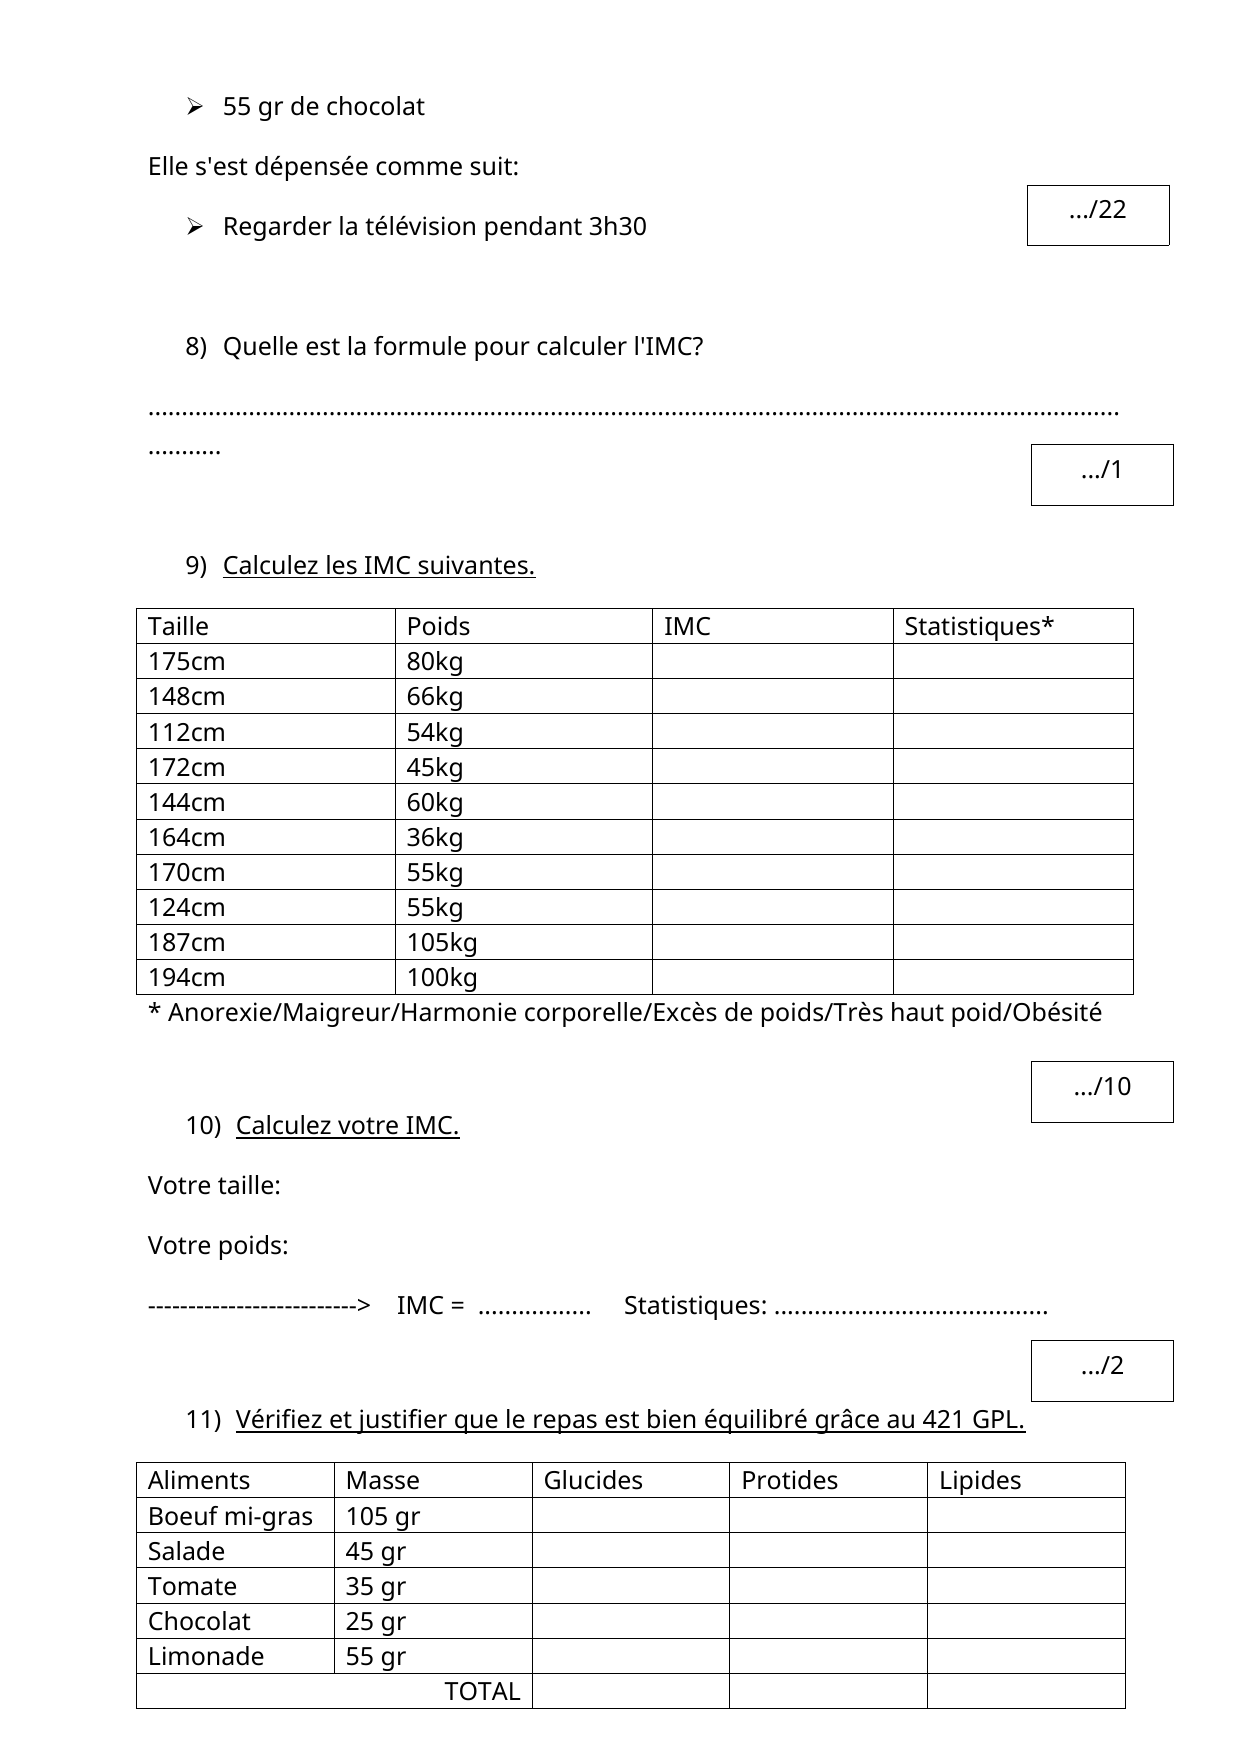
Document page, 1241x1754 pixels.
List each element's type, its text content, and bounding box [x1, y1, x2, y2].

table_cell 187cm [137, 925, 395, 959]
table_cell [653, 749, 893, 783]
table_cell [894, 925, 1133, 959]
table_cell 35 gr [335, 1568, 532, 1602]
table_cell 45 gr [335, 1533, 532, 1567]
table_cell [730, 1639, 927, 1673]
table_cell [653, 890, 893, 924]
table_cell [894, 855, 1133, 889]
table_cell [894, 960, 1133, 994]
table_header Taille [137, 609, 395, 643]
table_cell 100kg [396, 960, 652, 994]
text --------------------------> IMC = ................. Statistiques: ......................................... [148, 1288, 1122, 1322]
table_cell [533, 1568, 729, 1602]
table_cell [730, 1674, 927, 1708]
table_cell [894, 784, 1133, 818]
table_cell Boeuf mi-gras [137, 1498, 334, 1532]
table_cell [894, 749, 1133, 783]
list Calculez les IMC suivantes. [185, 548, 1122, 582]
table_cell Tomate [137, 1568, 334, 1602]
table_cell [533, 1674, 729, 1708]
list Regarder la télévision pendant 3h30 [185, 209, 1027, 243]
table_cell 170cm [137, 855, 395, 889]
text Elle s'est dépensée comme suit: [148, 149, 1122, 183]
list Vérifiez et justifier que le repas est bien équilibré grâce au 421 GPL. [185, 1402, 1122, 1436]
table_cell 175cm [137, 644, 395, 678]
table_cell [653, 855, 893, 889]
list 55 gr de chocolat [185, 89, 1122, 123]
table_cell [928, 1639, 1125, 1673]
table_cell [730, 1498, 927, 1532]
table_cell 25 gr [335, 1604, 532, 1637]
table_cell Chocolat [137, 1604, 334, 1637]
table_cell [894, 890, 1133, 924]
table_cell 164cm [137, 820, 395, 853]
table_cell 55kg [396, 855, 652, 889]
table_cell 80kg [396, 644, 652, 678]
table_header IMC [653, 609, 893, 643]
table_cell 148cm [137, 679, 395, 713]
table_cell [533, 1533, 729, 1567]
table_cell [533, 1498, 729, 1532]
table_cell [928, 1674, 1125, 1708]
table_cell [653, 960, 893, 994]
table_cell [894, 820, 1133, 853]
table_cell 54kg [396, 714, 652, 748]
table_cell Limonade [137, 1639, 334, 1673]
table_cell [653, 714, 893, 748]
table_cell [730, 1604, 927, 1637]
table_cell Salade [137, 1533, 334, 1567]
text Votre poids: [148, 1228, 1122, 1262]
list Calculez votre IMC. [185, 1108, 1122, 1142]
table_cell [653, 644, 893, 678]
table_header Poids [396, 609, 652, 643]
table_cell [653, 820, 893, 853]
table_cell 112cm [137, 714, 395, 748]
table_cell 55 gr [335, 1639, 532, 1673]
table_cell 45kg [396, 749, 652, 783]
table_cell [928, 1533, 1125, 1567]
table_cell 60kg [396, 784, 652, 818]
table_cell [533, 1604, 729, 1637]
table_cell [730, 1568, 927, 1602]
table_cell [533, 1639, 729, 1673]
table_cell TOTAL [137, 1674, 532, 1708]
table_header Protides [730, 1463, 927, 1497]
table_header Glucides [533, 1463, 729, 1497]
table_cell 194cm [137, 960, 395, 994]
table_cell [894, 644, 1133, 678]
table_cell [928, 1604, 1125, 1637]
table_cell 66kg [396, 679, 652, 713]
table_cell [894, 679, 1133, 713]
table_cell [653, 784, 893, 818]
table_cell [730, 1533, 927, 1567]
text Votre taille: [148, 1168, 1122, 1202]
table_header Statistiques* [894, 609, 1133, 643]
table_cell 124cm [137, 890, 395, 924]
table_cell [928, 1498, 1125, 1532]
text ............................................................................................................................................................ [148, 389, 1122, 462]
text * Anorexie/Maigreur/Harmonie corporelle/Excès de poids/Très haut poid/Obésité [148, 995, 1122, 1029]
table_header Masse [335, 1463, 532, 1497]
table_header Lipides [928, 1463, 1125, 1497]
table_header Aliments [137, 1463, 334, 1497]
table_cell 172cm [137, 749, 395, 783]
list Quelle est la formule pour calculer l'IMC? [185, 329, 1122, 363]
table_cell [653, 679, 893, 713]
table_cell 105kg [396, 925, 652, 959]
table_cell [653, 925, 893, 959]
table_cell [894, 714, 1133, 748]
table_cell 36kg [396, 820, 652, 853]
table_cell 55kg [396, 890, 652, 924]
table_cell [928, 1568, 1125, 1602]
table_cell 144cm [137, 784, 395, 818]
table_cell 105 gr [335, 1498, 532, 1532]
